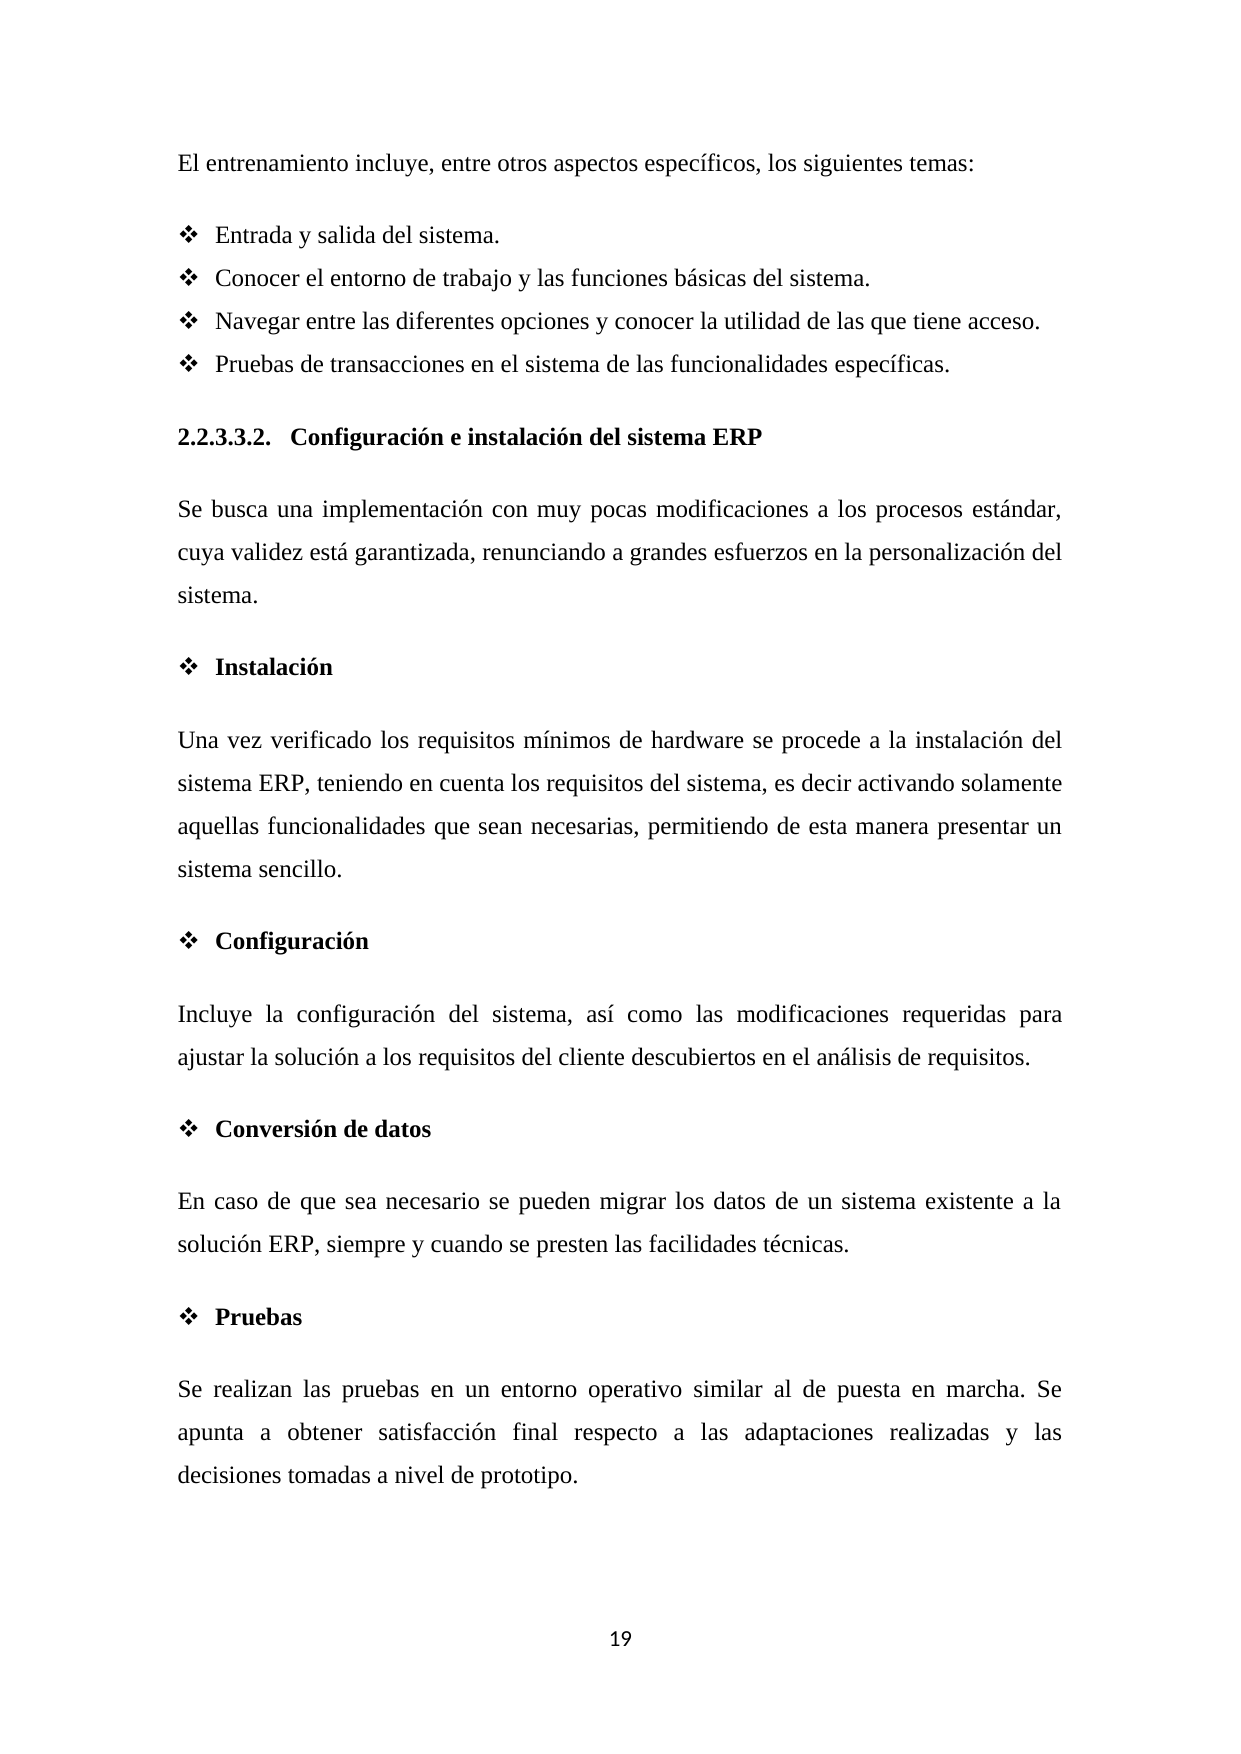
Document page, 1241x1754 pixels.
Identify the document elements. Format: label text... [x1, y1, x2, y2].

list Conocer el entorno de trabajo y las funciones básicas del sistema. [177, 263, 1063, 292]
list Instalación [177, 652, 1063, 681]
text El entrenamiento incluye, entre otros aspectos específicos, los siguientes temas: [177, 148, 1063, 176]
list Entrada y salida del sistema. [177, 220, 1063, 249]
list Configuración [177, 926, 1063, 955]
text Incluye la configuración del sistema, así como las modificaciones requeridas para ajustar la solución a los requisitos del cliente descubiertos en el análisis de requisitos. [177, 999, 1063, 1071]
list Configuración e instalación del sistema ERP [177, 422, 1063, 450]
list Pruebas [177, 1302, 1063, 1331]
list Pruebas de transacciones en el sistema de las funcionalidades específicas. [177, 349, 1063, 378]
text Se busca una implementación con muy pocas modificaciones a los procesos estándar, cuya validez está garantizada, renunciando a grandes esfuerzos en la personalización del sistema. [177, 494, 1063, 609]
list Navegar entre las diferentes opciones y conocer la utilidad de las que tiene acceso. [177, 306, 1063, 335]
list Conversión de datos [177, 1114, 1063, 1143]
text Se realizan las pruebas en un entorno operativo similar al de puesta en marcha. Se apunta a obtener satisfacción final respecto a las adaptaciones realizadas y las decisiones tomadas a nivel de prototipo. [177, 1374, 1063, 1489]
text En caso de que sea necesario se pueden migrar los datos de un sistema existente a la solución ERP, siempre y cuando se presten las facilidades técnicas. [177, 1186, 1063, 1258]
text Una vez verificado los requisitos mínimos de hardware se procede a la instalación del sistema ERP, teniendo en cuenta los requisitos del sistema, es decir activando solamente aquellas funcionalidades que sean necesarias, permitiendo de esta manera presentar un sistema sencillo. [177, 725, 1063, 883]
